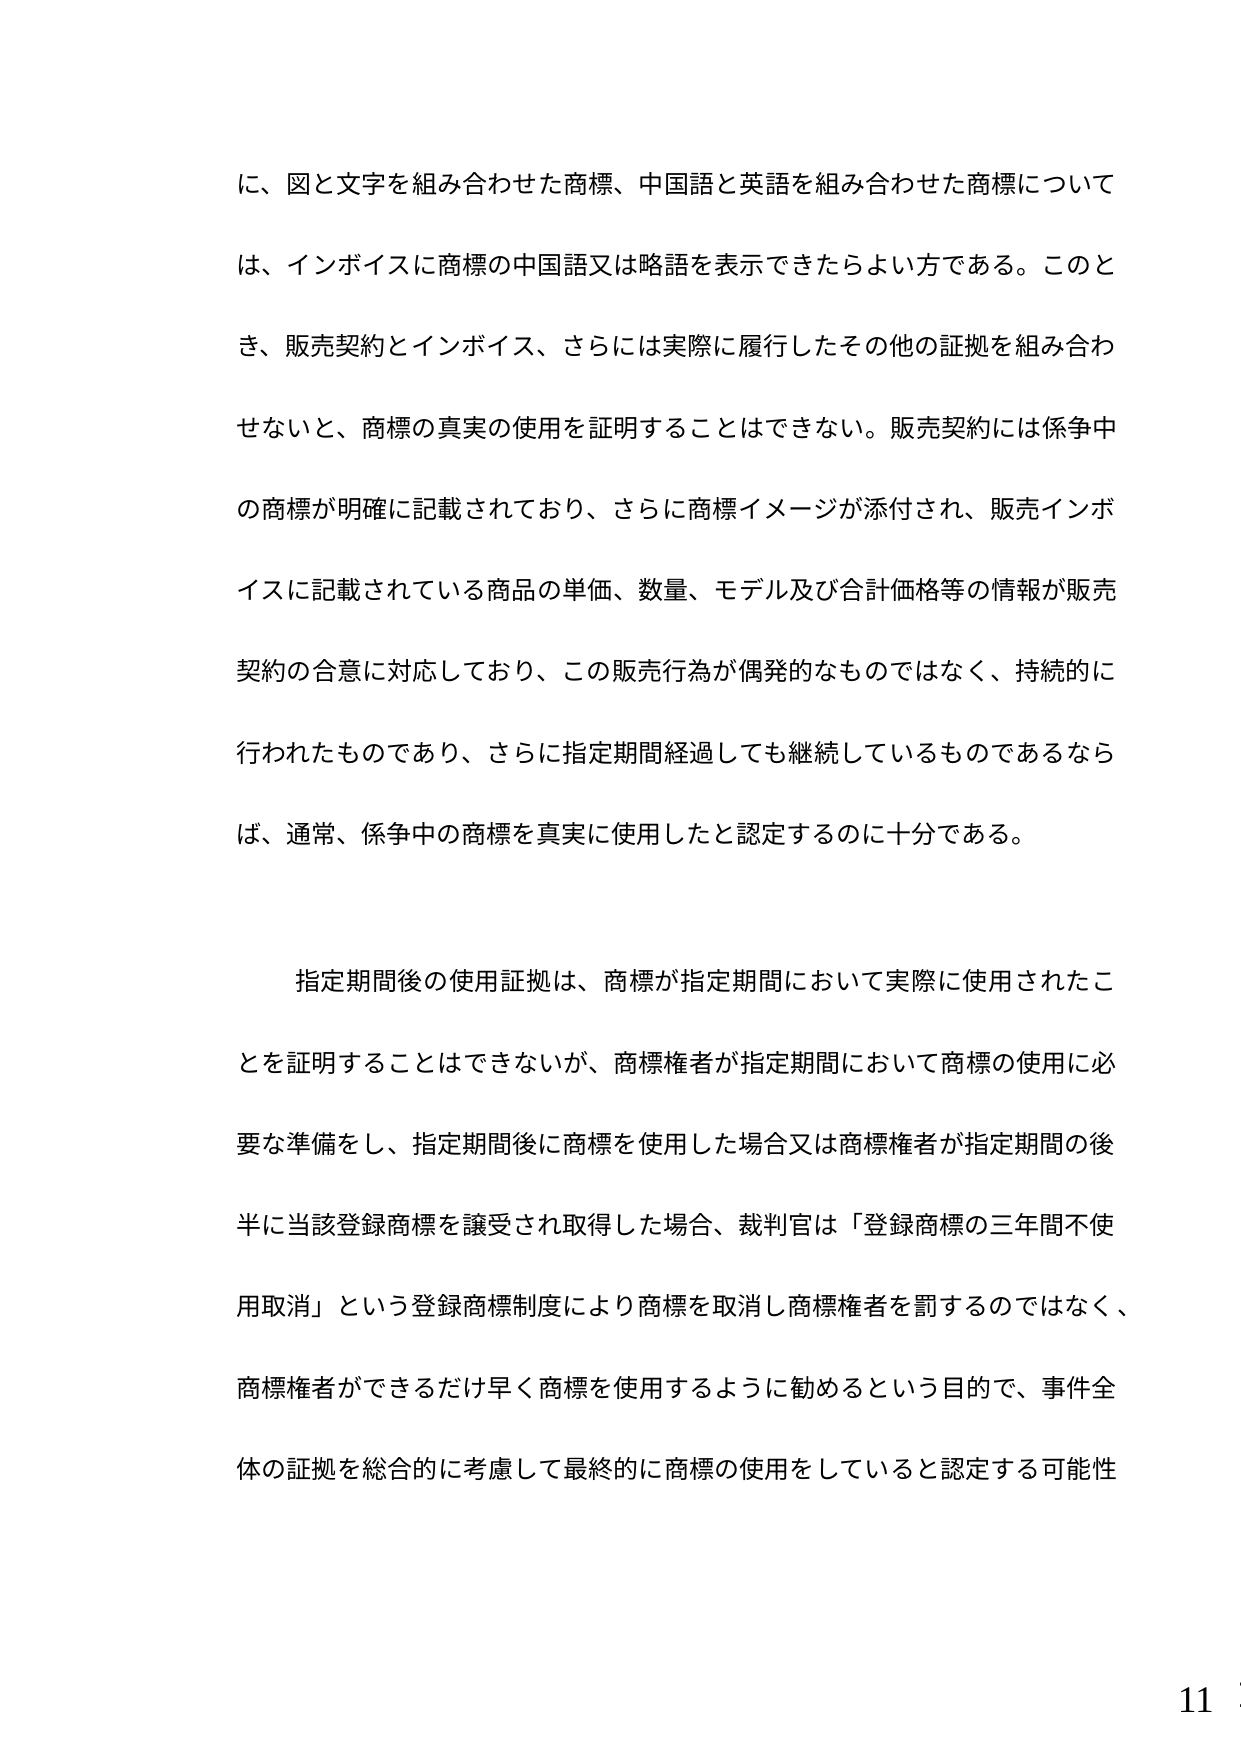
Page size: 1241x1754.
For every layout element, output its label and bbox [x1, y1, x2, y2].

text [236, 947, 1117, 1500]
text [236, 150, 1117, 865]
